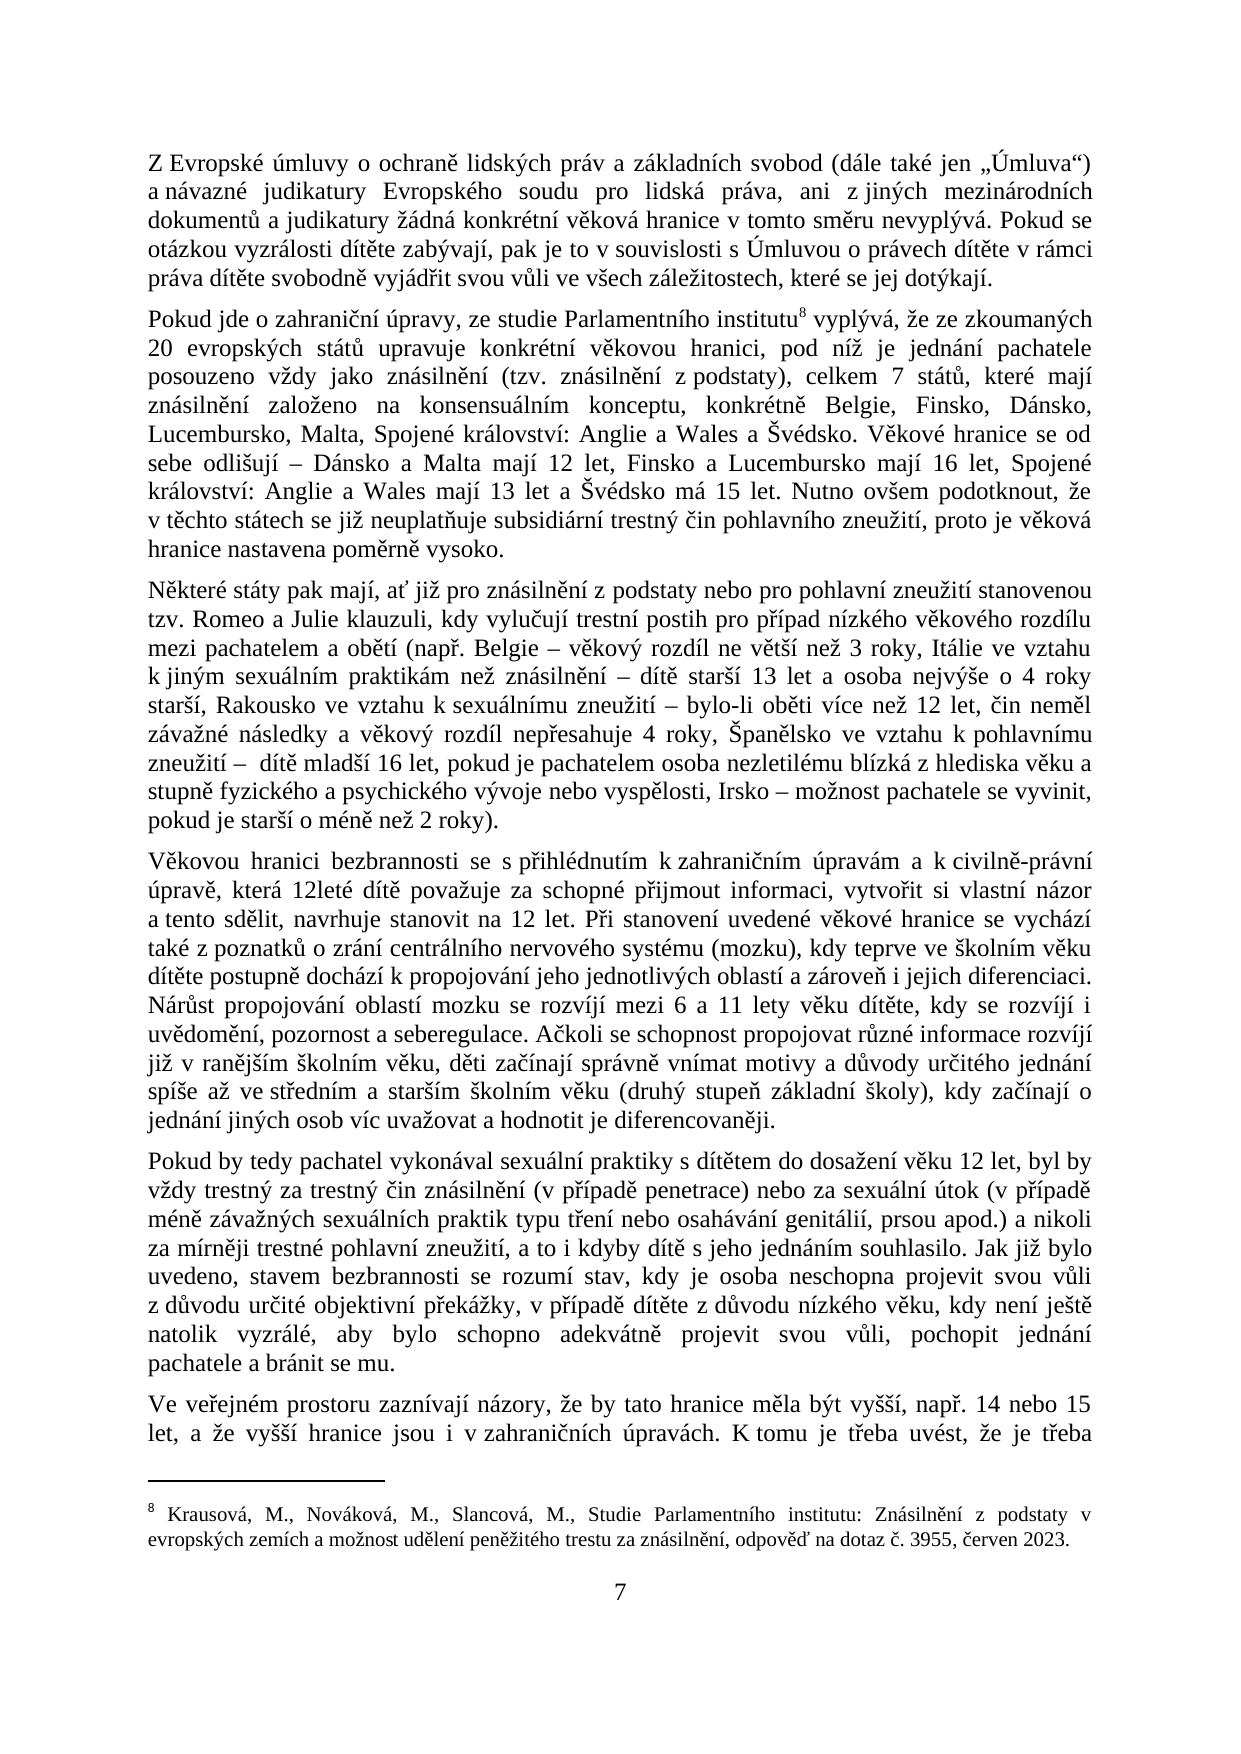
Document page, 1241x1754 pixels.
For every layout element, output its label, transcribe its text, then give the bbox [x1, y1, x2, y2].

list Pokud by tedy pachatel vykonával sexuální praktiky s dítětem do dosažení věku 12 let, byl by vždy trestný za trestný čin znásilnění (v případě penetrace) nebo za sexuální útok (v případě méně závažných sexuálních praktik typu tření nebo osahávání genitálií, prsou apod.) a nikoli za mírněji trestné pohlavní zneužití, a to i kdyby dítě s jeho jednáním souhlasilo. Jak již bylo uvedeno, stavem bezbrannosti se rozumí stav, kdy je osoba neschopna projevit svou vůli z důvodu určité objektivní překážky, v případě dítěte z důvodu nízkého věku, kdy není ještě natolik vyzrálé, aby bylo schopno adekvátně projevit svou vůli, pochopit jednání pachatele a bránit se mu. [148, 1146, 1093, 1376]
list Věkovou hranici bezbrannosti se s přihlédnutím k zahraničním úpravám a k civilně-právní úpravě, která 12leté dítě považuje za schopné přijmout informaci, vytvořit si vlastní názor a tento sdělit, navrhuje stanovit na 12 let. Při stanovení uvedené věkové hranice se vychází také z poznatků o zrání centrálního nervového systému (mozku), kdy teprve ve školním věku dítěte postupně dochází k propojování jeho jednotlivých oblastí a zároveň i jejich diferenciaci. Nárůst propojování oblastí mozku se rozvíjí mezi 6 a 11 lety věku dítěte, kdy se rozvíjí i uvědomění, pozornost a seberegulace. Ačkoli se schopnost propojovat různé informace rozvíjí již v ranějším školním věku, děti začínají správně vnímat motivy a důvody určitého jednání spíše až ve středním a starším školním věku (druhý stupeň základní školy), kdy začínají o jednání jiných osob víc uvažovat a hodnotit je diferencovaněji. [148, 846, 1093, 1134]
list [148, 1389, 1093, 1446]
text Pokud jde o zahraniční úpravy, ze studie Parlamentního institutu vyplývá, že ze zkoumaných 20 evropských států upravuje konkrétní věkovou hranici, pod níž je jednání pachatele posouzeno vždy jako znásilnění (tzv. znásilnění z podstaty), celkem 7 států, které mají znásilnění založeno na konsensuálním konceptu, konkrétně Belgie, Finsko, Dánsko, Lucembursko, Malta, Spojené království: Anglie a Wales a Švédsko. Věkové hranice se od sebe odlišují – Dánsko a Malta mají 12 let, Finsko a Lucembursko mají 16 let, Spojené království: Anglie a Wales mají 13 let a Švédsko má 15 let. Nutno ovšem podotknout, že v těchto státech se již neuplatňuje subsidiární trestný čin pohlavního zneužití, proto je věková hranice nastavena poměrně vysoko. [148, 304, 1093, 563]
text Z Evropské úmluvy o ochraně lidských práv a základních svobod (dále také jen „Úmluva“) a návazné judikatury Evropského soudu pro lidská práva, ani z jiných mezinárodních dokumentů a judikatury žádná konkrétní věková hranice v tomto směru nevyplývá. Pokud se otázkou vyzrálosti dítěte zabývají, pak je to v souvislosti s Úmluvou o právech dítěte v rámci práva dítěte svobodně vyjádřit svou vůli ve všech záležitostech, které se jej dotýkají. [148, 148, 1093, 291]
text Některé státy pak mají, ať již pro znásilnění z podstaty nebo pro pohlavní zneužití stanovenou tzv. Romeo a Julie klauzuli, kdy vylučují trestní postih pro případ nízkého věkového rozdílu mezi pachatelem a obětí (např. Belgie – věkový rozdíl ne větší než 3 roky, Itálie ve vztahu k jiným sexuálním praktikám než znásilnění – dítě starší 13 let a osoba nejvýše o 4 roky starší, Rakousko ve vztahu k sexuálnímu zneužití – bylo-li oběti více než 12 let, čin neměl závažné následky a věkový rozdíl nepřesahuje 4 roky, Španělsko ve vztahu k pohlavnímu zneužití – dítě mladší 16 let, pokud je pachatelem osoba nezletilému blízká z hlediska věku a stupně fyzického a psychického vývoje nebo vyspělosti, Irsko – možnost pachatele se vyvinit, pokud je starší o méně než 2 roky). [148, 575, 1093, 834]
